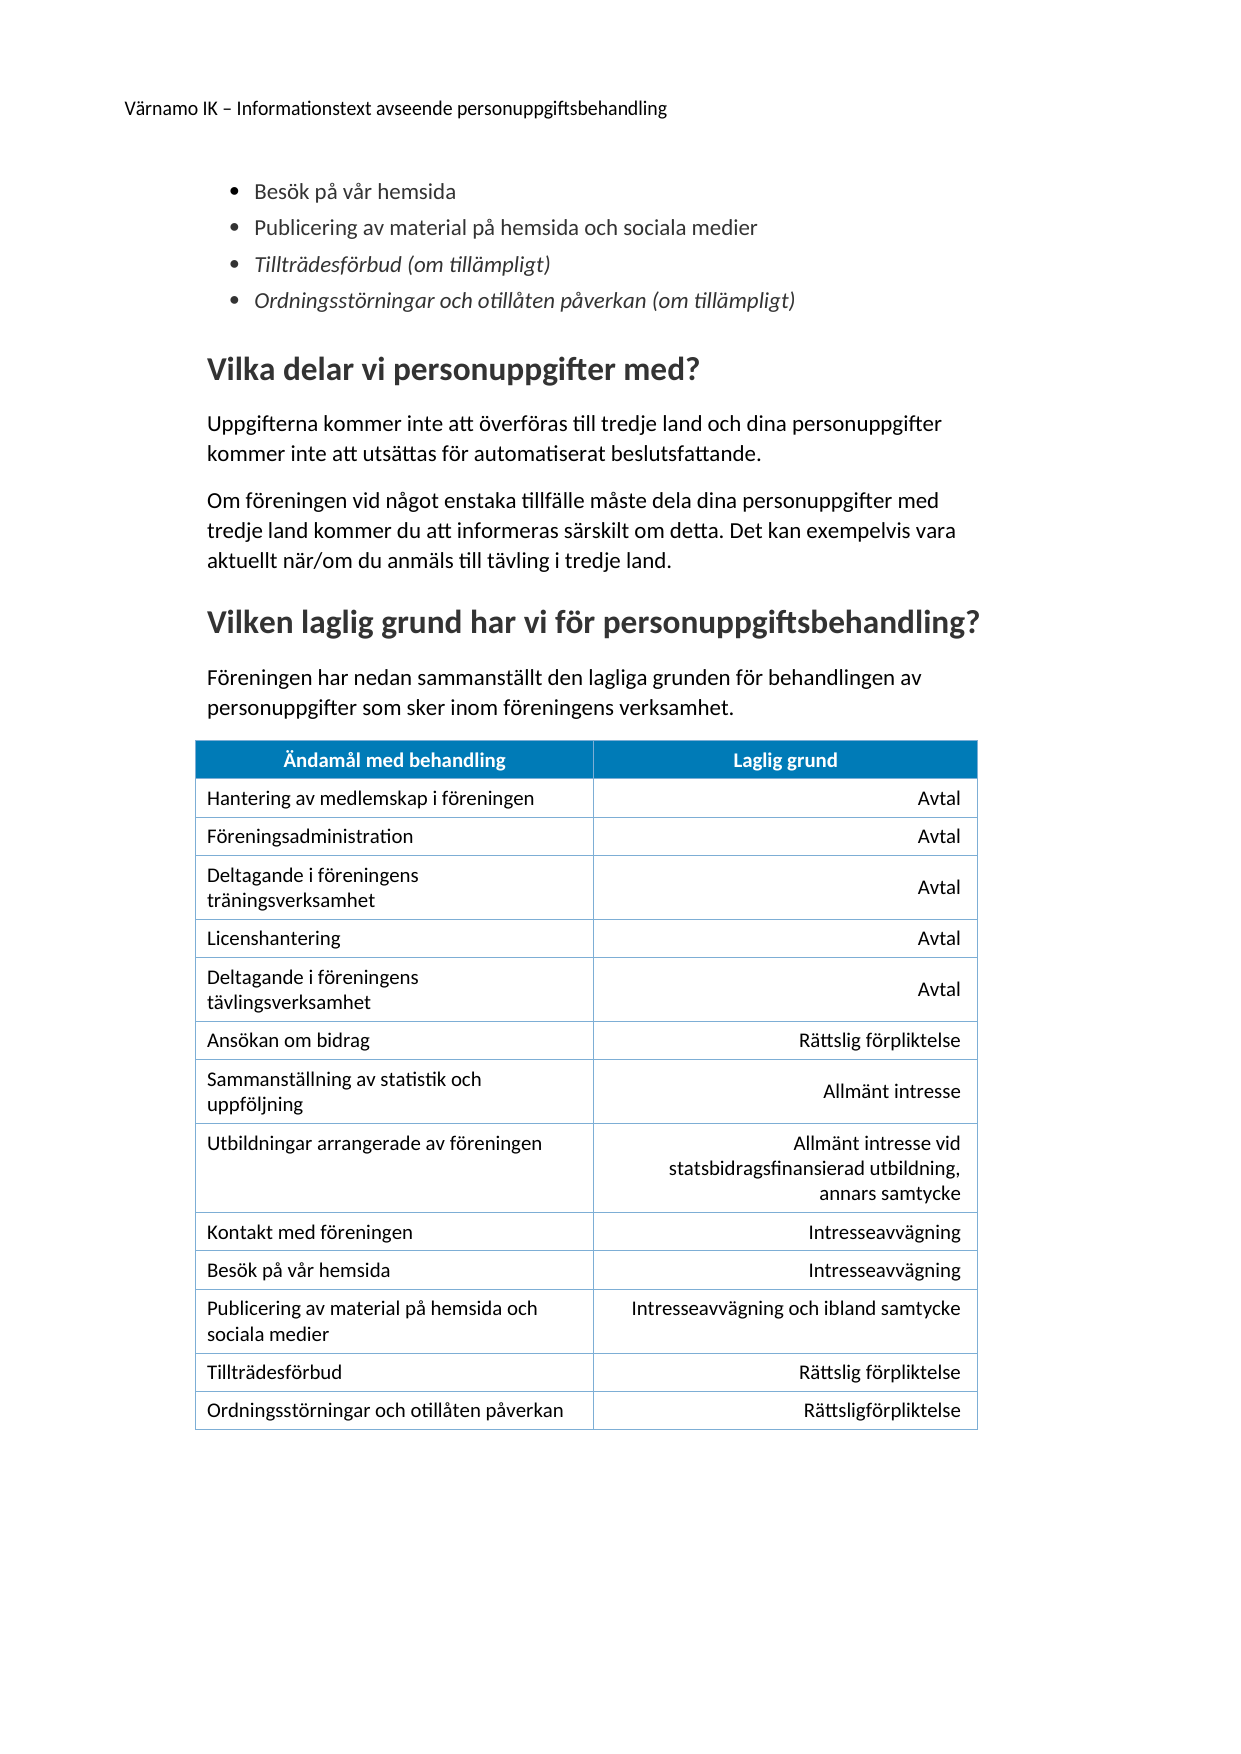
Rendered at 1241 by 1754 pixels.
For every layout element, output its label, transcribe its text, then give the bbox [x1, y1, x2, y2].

table_cell Rättslig förpliktelse [594, 1354, 977, 1391]
subtitle Vilka delar vi personuppgifter med? [207, 348, 989, 388]
table_cell Allmänt intresse vid statsbidragsfinansierad utbildning, annars samtycke [594, 1124, 977, 1212]
table_cell Avtal [594, 920, 977, 957]
table_cell Avtal [594, 856, 977, 919]
table_cell Intresseavvägning [594, 1213, 977, 1250]
table_cell Utbildningar arrangerade av föreningen [196, 1124, 593, 1212]
list Ordningsstörningar och otillåten påverkan (om tillämpligt) [230, 286, 989, 314]
table_cell Besök på vår hemsida [196, 1251, 593, 1289]
text Om föreningen vid något enstaka tillfälle måste dela dina personuppgifter med tredje land kommer du att informeras särskilt om detta. Det kan exempelvis vara aktuellt när/om du anmäls till tävling i tredje land. [207, 486, 989, 574]
table_cell Rättslig förpliktelse [594, 1022, 977, 1059]
list Besök på vår hemsida [230, 177, 989, 205]
table_cell Föreningsadministration [196, 818, 593, 855]
table_cell Sammanställning av statistik och uppföljning [196, 1060, 593, 1123]
table_cell Deltagande i föreningens träningsverksamhet [196, 856, 593, 919]
table_cell Ansökan om bidrag [196, 1022, 593, 1059]
table_cell Allmänt intresse [594, 1060, 977, 1123]
table_cell Avtal [594, 818, 977, 855]
list Tillträdesförbud (om tillämpligt) [230, 250, 989, 278]
text Föreningen har nedan sammanställt den lagliga grunden för behandlingen av personuppgifter som sker inom föreningens verksamhet. [207, 663, 989, 721]
table_cell Ordningsstörningar och otillåten påverkan [196, 1392, 593, 1429]
table_cell Licenshantering [196, 920, 593, 957]
table_cell Avtal [594, 958, 977, 1021]
table_cell Intresseavvägning [594, 1251, 977, 1289]
table_cell Deltagande i föreningens tävlingsverksamhet [196, 958, 593, 1021]
table_cell Hantering av medlemskap i föreningen [196, 779, 593, 817]
table_cell Intresseavvägning och ibland samtycke [594, 1290, 977, 1352]
table_header Ändamål med behandling [196, 741, 593, 778]
table_cell Avtal [594, 779, 977, 817]
list Publicering av material på hemsida och sociala medier [230, 213, 989, 242]
table_cell Kontakt med föreningen [196, 1213, 593, 1250]
table_cell Tillträdesförbud [196, 1354, 593, 1391]
text Uppgifterna kommer inte att överföras till tredje land och dina personuppgifter kommer inte att utsättas för automatiserat beslutsfattande. [207, 409, 989, 467]
table_header Laglig grund [594, 741, 977, 778]
subtitle Vilken laglig grund har vi för personuppgiftsbehandling? [207, 602, 989, 642]
table_cell Publicering av material på hemsida och sociala medier [196, 1290, 593, 1352]
table_cell Rättsligförpliktelse [594, 1392, 977, 1429]
